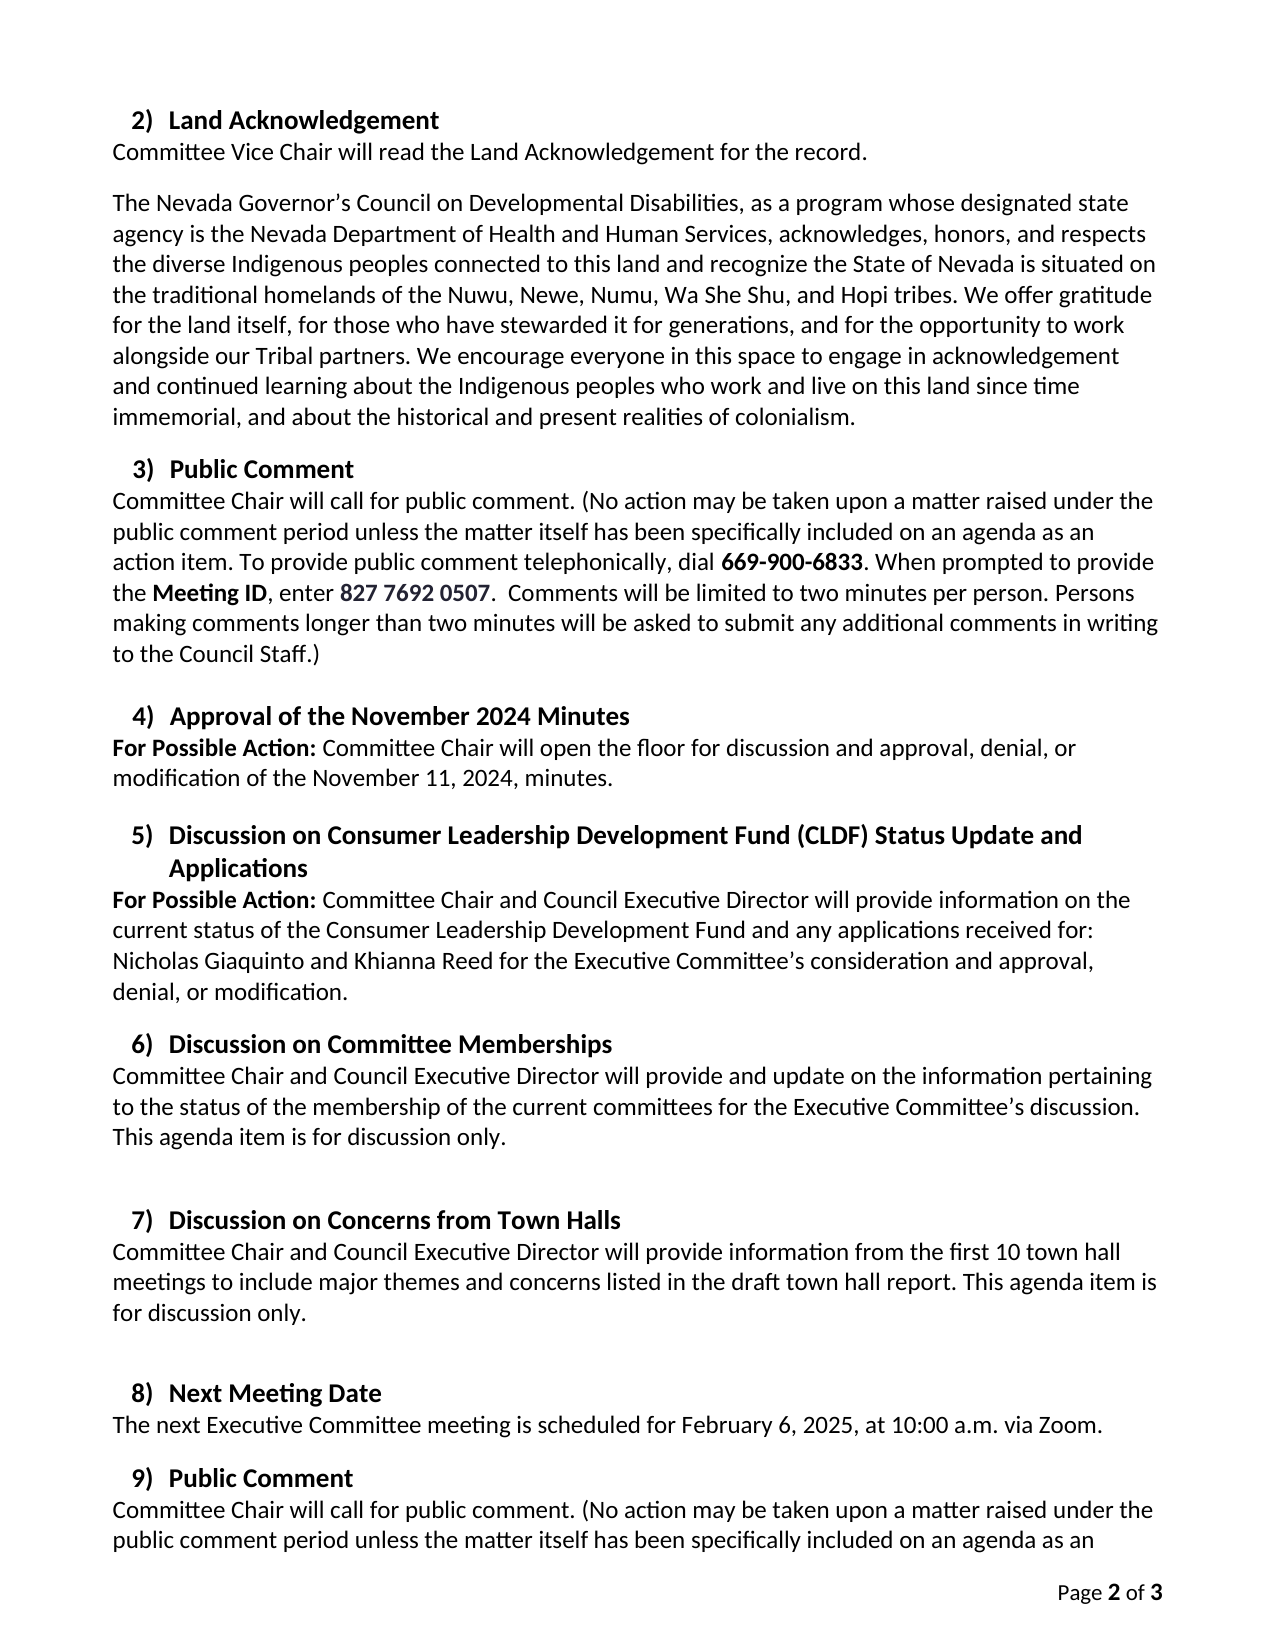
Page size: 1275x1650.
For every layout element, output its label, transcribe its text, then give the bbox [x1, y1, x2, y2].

text For Possible Action: Committee Chair will open the floor for discussion and approval, denial, or modification of the November 11, 2024, minutes. [112, 732, 1162, 793]
list Next Meeting Date [131, 1376, 1162, 1409]
list Public Comment [131, 1461, 1162, 1494]
list Discussion on Consumer Leadership Development Fund (CLDF) Status Update and Applications [131, 818, 1162, 884]
text For Possible Action: Committee Chair and Council Executive Director will provide information on the current status of the Consumer Leadership Development Fund and any applications received for: Nicholas Giaquinto and Khianna Reed for the Executive Committee’s consideration and approval, denial, or modification. [112, 884, 1162, 1006]
list Discussion on Concerns from Town Halls [131, 1203, 1162, 1236]
subtitle Land Acknowledgement [131, 103, 1162, 136]
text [112, 1494, 1162, 1555]
text The Nevada Governor’s Council on Developmental Disabilities, as a program whose designated state agency is the Nevada Department of Health and Human Services, acknowledges, honors, and respects the diverse Indigenous peoples connected to this land and recognize the State of Nevada is situated on the traditional homelands of the Nuwu, Newe, Numu, Wa She Shu, and Hopi tribes. We offer gratitude for the land itself, for those who have stewarded it for generations, and for the opportunity to work alongside our Tribal partners. We encourage everyone in this space to engage in acknowledgement and continued learning about the Indigenous peoples who work and live on this land since time immemorial, and about the historical and present realities of colonialism. [112, 187, 1162, 432]
text Committee Vice Chair will read the Land Acknowledgement for the record. [112, 136, 1162, 167]
text Committee Chair and Council Executive Director will provide information from the first 10 town hall meetings to include major themes and concerns listed in the draft town hall report. This agenda item is for discussion only. [112, 1236, 1162, 1328]
text Committee Chair and Council Executive Director will provide and update on the information pertaining to the status of the membership of the current committees for the Executive Committee’s discussion. This agenda item is for discussion only. [112, 1060, 1162, 1152]
subtitle Public Comment [132, 452, 1162, 485]
text The next Executive Committee meeting is scheduled for February 6, 2025, at 10:00 a.m. via Zoom. [112, 1409, 1162, 1440]
list Discussion on Committee Memberships [131, 1027, 1162, 1060]
list Approval of the November 2024 Minutes [132, 699, 1162, 732]
